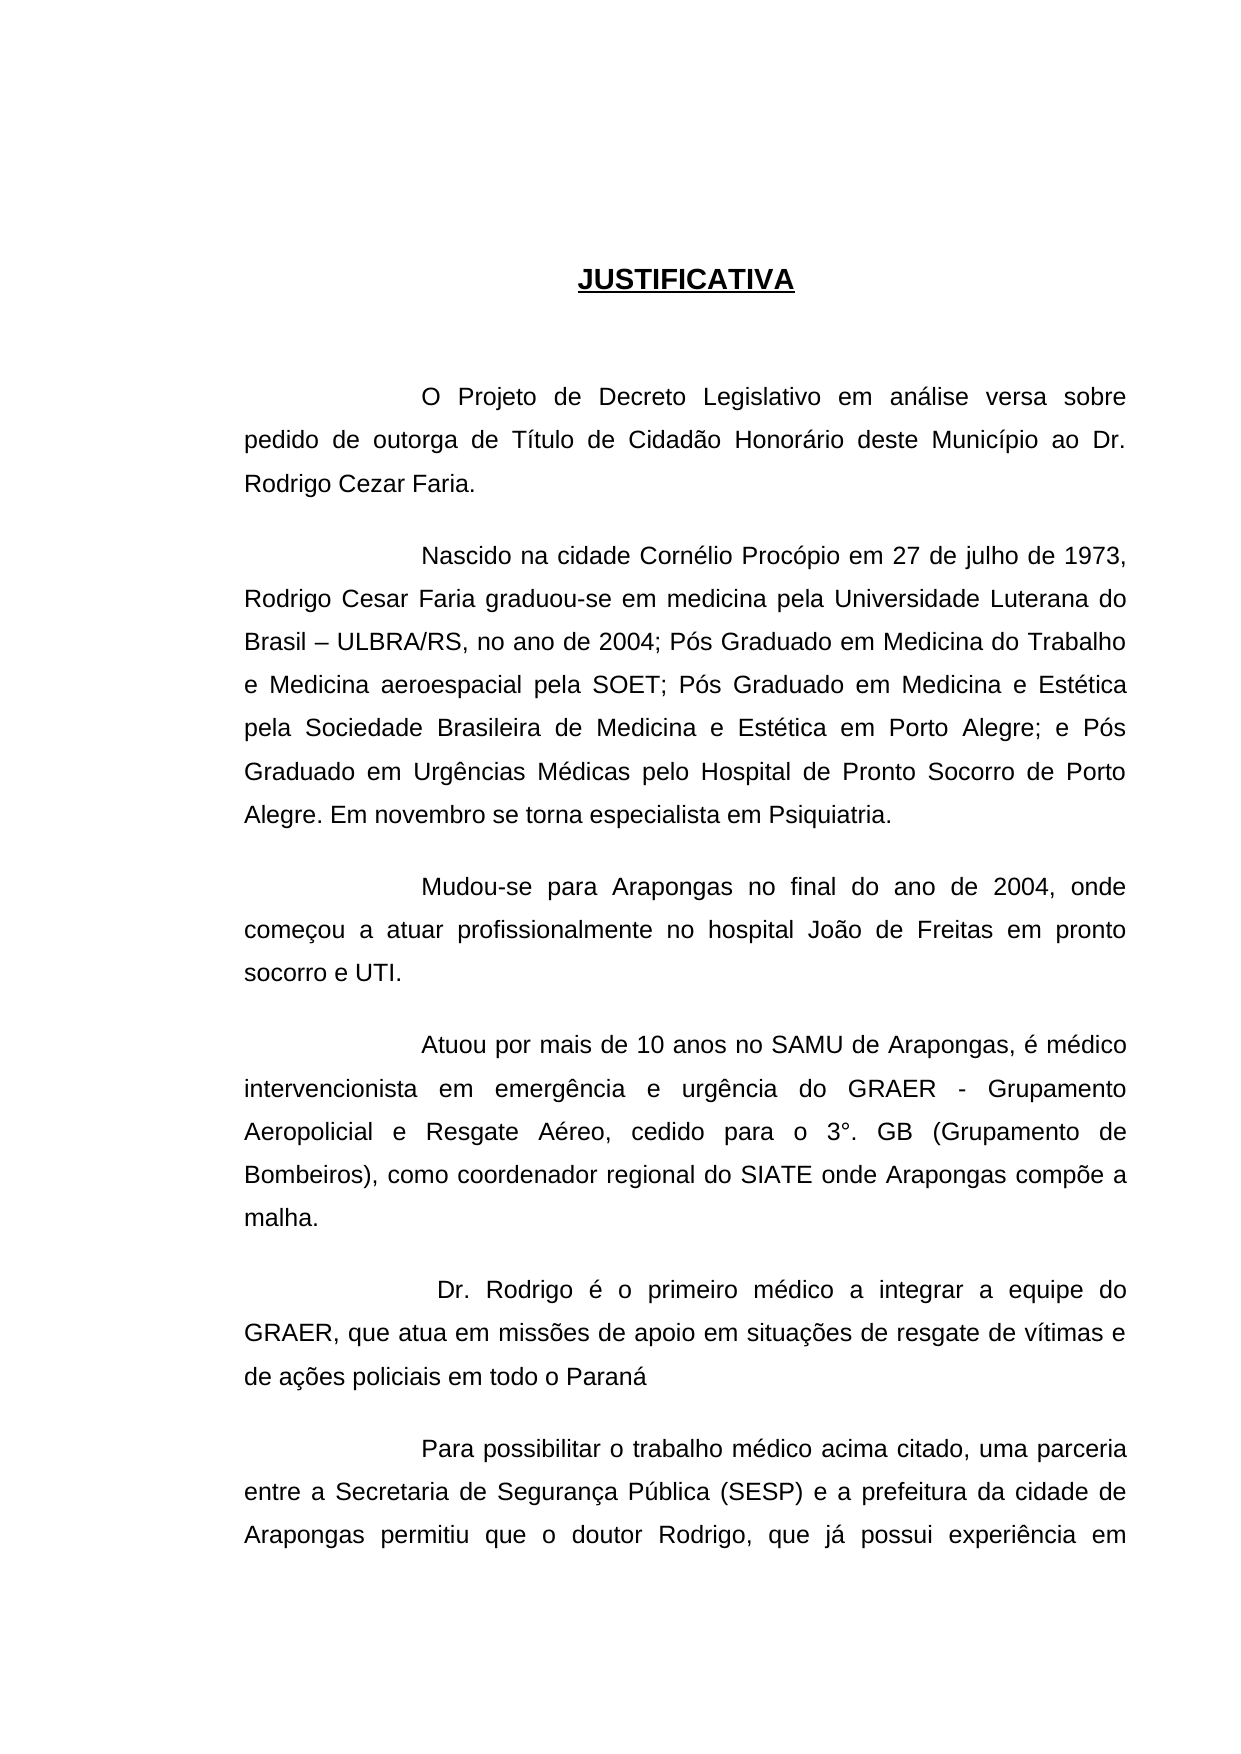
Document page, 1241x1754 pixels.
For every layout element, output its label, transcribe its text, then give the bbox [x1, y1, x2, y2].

text Dr. Rodrigo é o primeiro médico a integrar a equipe do GRAER, que atua em missões de apoio em situações de resgate de vítimas e de ações policiais em todo o Paraná [244, 1275, 1128, 1390]
text O Projeto de Decreto Legislativo em análise versa sobre pedido de outorga de Título de Cidadão Honorário deste Município ao Dr. Rodrigo Cezar Faria. [244, 382, 1128, 497]
text Mudou-se para Arapongas no final do ano de 2004, onde começou a atuar profissionalmente no hospital João de Freitas em pronto socorro e UTI. [244, 872, 1128, 987]
text JUSTIFICATIVA [244, 262, 1128, 296]
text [244, 1434, 1128, 1549]
text Atuou por mais de 10 anos no SAMU de Arapongas, é médico intervencionista em emergência e urgência do GRAER - Grupamento Aeropolicial e Resgate Aéreo, cedido para o 3°. GB (Grupamento de Bombeiros), como coordenador regional do SIATE onde Arapongas compõe a malha. [244, 1030, 1128, 1232]
text Nascido na cidade Cornélio Procópio em 27 de julho de 1973, Rodrigo Cesar Faria graduou-se em medicina pela Universidade Luterana do Brasil – ULBRA/RS, no ano de 2004; Pós Graduado em Medicina do Trabalho e Medicina aeroespacial pela SOET; Pós Graduado em Medicina e Estética pela Sociedade Brasileira de Medicina e Estética em Porto Alegre; e Pós Graduado em Urgências Médicas pelo Hospital de Pronto Socorro de Porto Alegre. Em novembro se torna especialista em Psiquiatria. [244, 541, 1128, 828]
